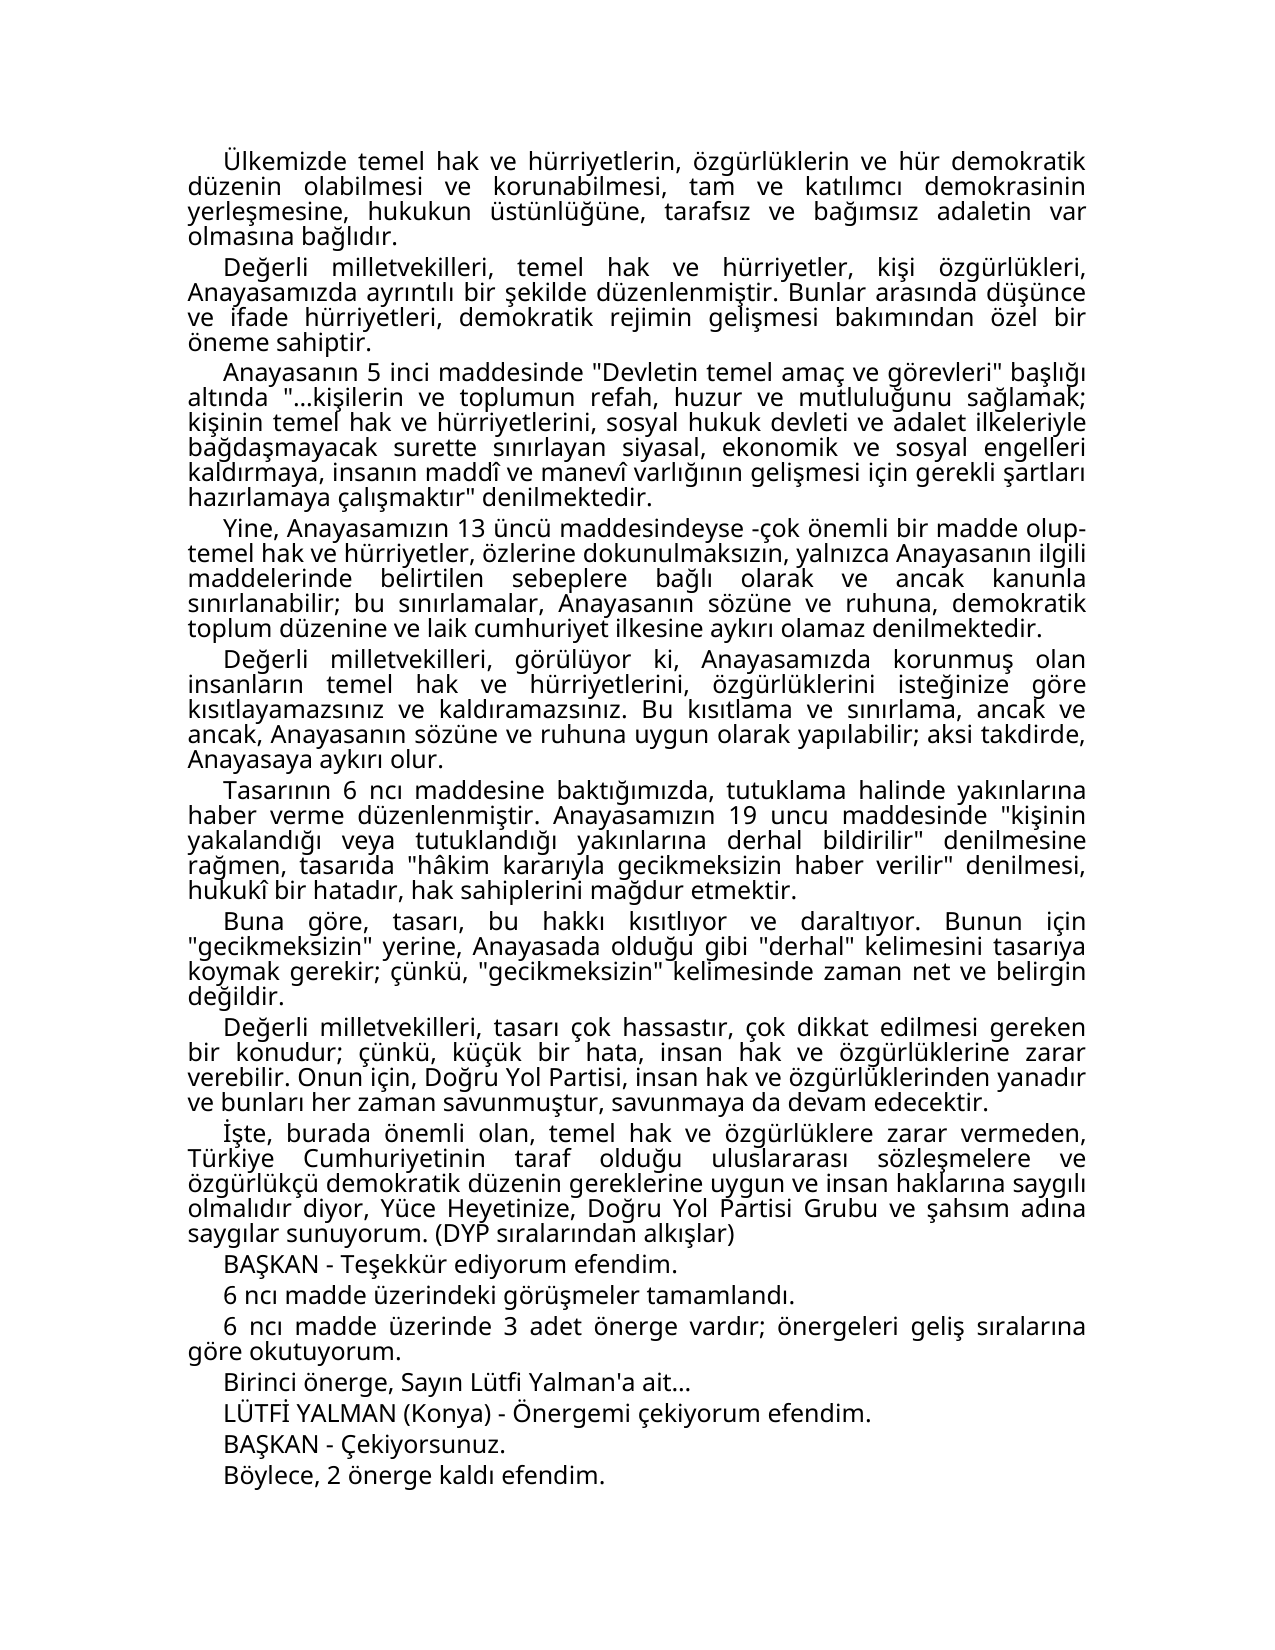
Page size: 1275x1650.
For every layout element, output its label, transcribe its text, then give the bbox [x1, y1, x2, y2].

text Ülkemizde temel hak ve hürriyetlerin, özgürlüklerin ve hür demokratik düzenin olabilmesi ve korunabilmesi, tam ve katılımcı demokrasinin yerleşmesine, hukukun üstünlüğüne, tarafsız ve bağımsız adaletin var olmasına bağlıdır. [187, 150, 1087, 250]
text 6 ncı madde üzerindeki görüşmeler tamamlandı. [187, 1284, 1087, 1309]
text Tasarının 6 ncı maddesine baktığımızda, tutuklama halinde yakınlarına haber verme düzenlenmiştir. Anayasamızın 19 uncu maddesinde "kişinin yakalandığı veya tutuklandığı yakınlarına derhal bildirilir" denilmesine rağmen, tasarıda "hâkim kararıyla gecikmeksizin haber verilir" denilmesi, hukukî bir hatadır, hak sahiplerini mağdur etmektir. [187, 780, 1087, 905]
text BAŞKAN - Çekiyorsunuz. [187, 1433, 1087, 1458]
text Yine, Anayasamızın 13 üncü maddesindeyse -çok önemli bir madde olup- temel hak ve hürriyetler, özlerine dokunulmaksızın, yalnızca Anayasanın ilgili maddelerinde belirtilen sebeplere bağlı olarak ve ancak kanunla sınırlanabilir; bu sınırlamalar, Anayasanın sözüne ve ruhuna, demokratik toplum düzenine ve laik cumhuriyet ilkesine aykırı olamaz denilmektedir. [187, 518, 1087, 643]
text LÜTFİ YALMAN (Konya) - Önergemi çekiyorum efendim. [187, 1402, 1087, 1427]
text Buna göre, tasarı, bu hakkı kısıtlıyor ve daraltıyor. Bunun için "gecikmeksizin" yerine, Anayasada olduğu gibi "derhal" kelimesini tasarıya koymak gerekir; çünkü, "gecikmeksizin" kelimesinde zaman net ve belirgin değildir. [187, 911, 1087, 1011]
text İşte, burada önemli olan, temel hak ve özgürlüklere zarar vermeden, Türkiye Cumhuriyetinin taraf olduğu uluslararası sözleşmelere ve özgürlükçü demokratik düzenin gereklerine uygun ve insan haklarına saygılı olmalıdır diyor, Yüce Heyetinize, Doğru Yol Partisi Grubu ve şahsım adına saygılar sunuyorum. (DYP sıralarından alkışlar) [187, 1122, 1087, 1247]
text Böylece, 2 önerge kaldı efendim. [187, 1464, 1087, 1489]
text Değerli milletvekilleri, temel hak ve hürriyetler, kişi özgürlükleri, Anayasamızda ayrıntılı bir şekilde düzenlenmiştir. Bunlar arasında düşünce ve ifade hürriyetleri, demokratik rejimin gelişmesi bakımından özel bir öneme sahiptir. [187, 256, 1087, 356]
text Birinci önerge, Sayın Lütfi Yalman'a ait... [187, 1371, 1087, 1396]
text Değerli milletvekilleri, görülüyor ki, Anayasamızda korunmuş olan insanların temel hak ve hürriyetlerini, özgürlüklerini isteğinize göre kısıtlayamazsınız ve kaldıramazsınız. Bu kısıtlama ve sınırlama, ancak ve ancak, Anayasanın sözüne ve ruhuna uygun olarak yapılabilir; aksi takdirde, Anayasaya aykırı olur. [187, 649, 1087, 774]
text Değerli milletvekilleri, tasarı çok hassastır, çok dikkat edilmesi gereken bir konudur; çünkü, küçük bir hata, insan hak ve özgürlüklerine zarar verebilir. Onun için, Doğru Yol Partisi, insan hak ve özgürlüklerinden yanadır ve bunları her zaman savunmuştur, savunmaya da devam edecektir. [187, 1017, 1087, 1117]
text Anayasanın 5 inci maddesinde "Devletin temel amaç ve görevleri" başlığı altında "...kişilerin ve toplumun refah, huzur ve mutluluğunu sağlamak; kişinin temel hak ve hürriyetlerini, sosyal hukuk devleti ve adalet ilkeleriyle bağdaşmayacak surette sınırlayan siyasal, ekonomik ve sosyal engelleri kaldırmaya, insanın maddî ve manevî varlığının gelişmesi için gerekli şartları hazırlamaya çalışmaktır" denilmektedir. [187, 362, 1087, 512]
text BAŞKAN - Teşekkür ediyorum efendim. [187, 1253, 1087, 1278]
text 6 ncı madde üzerinde 3 adet önerge vardır; önergeleri geliş sıralarına göre okutuyorum. [187, 1315, 1087, 1365]
